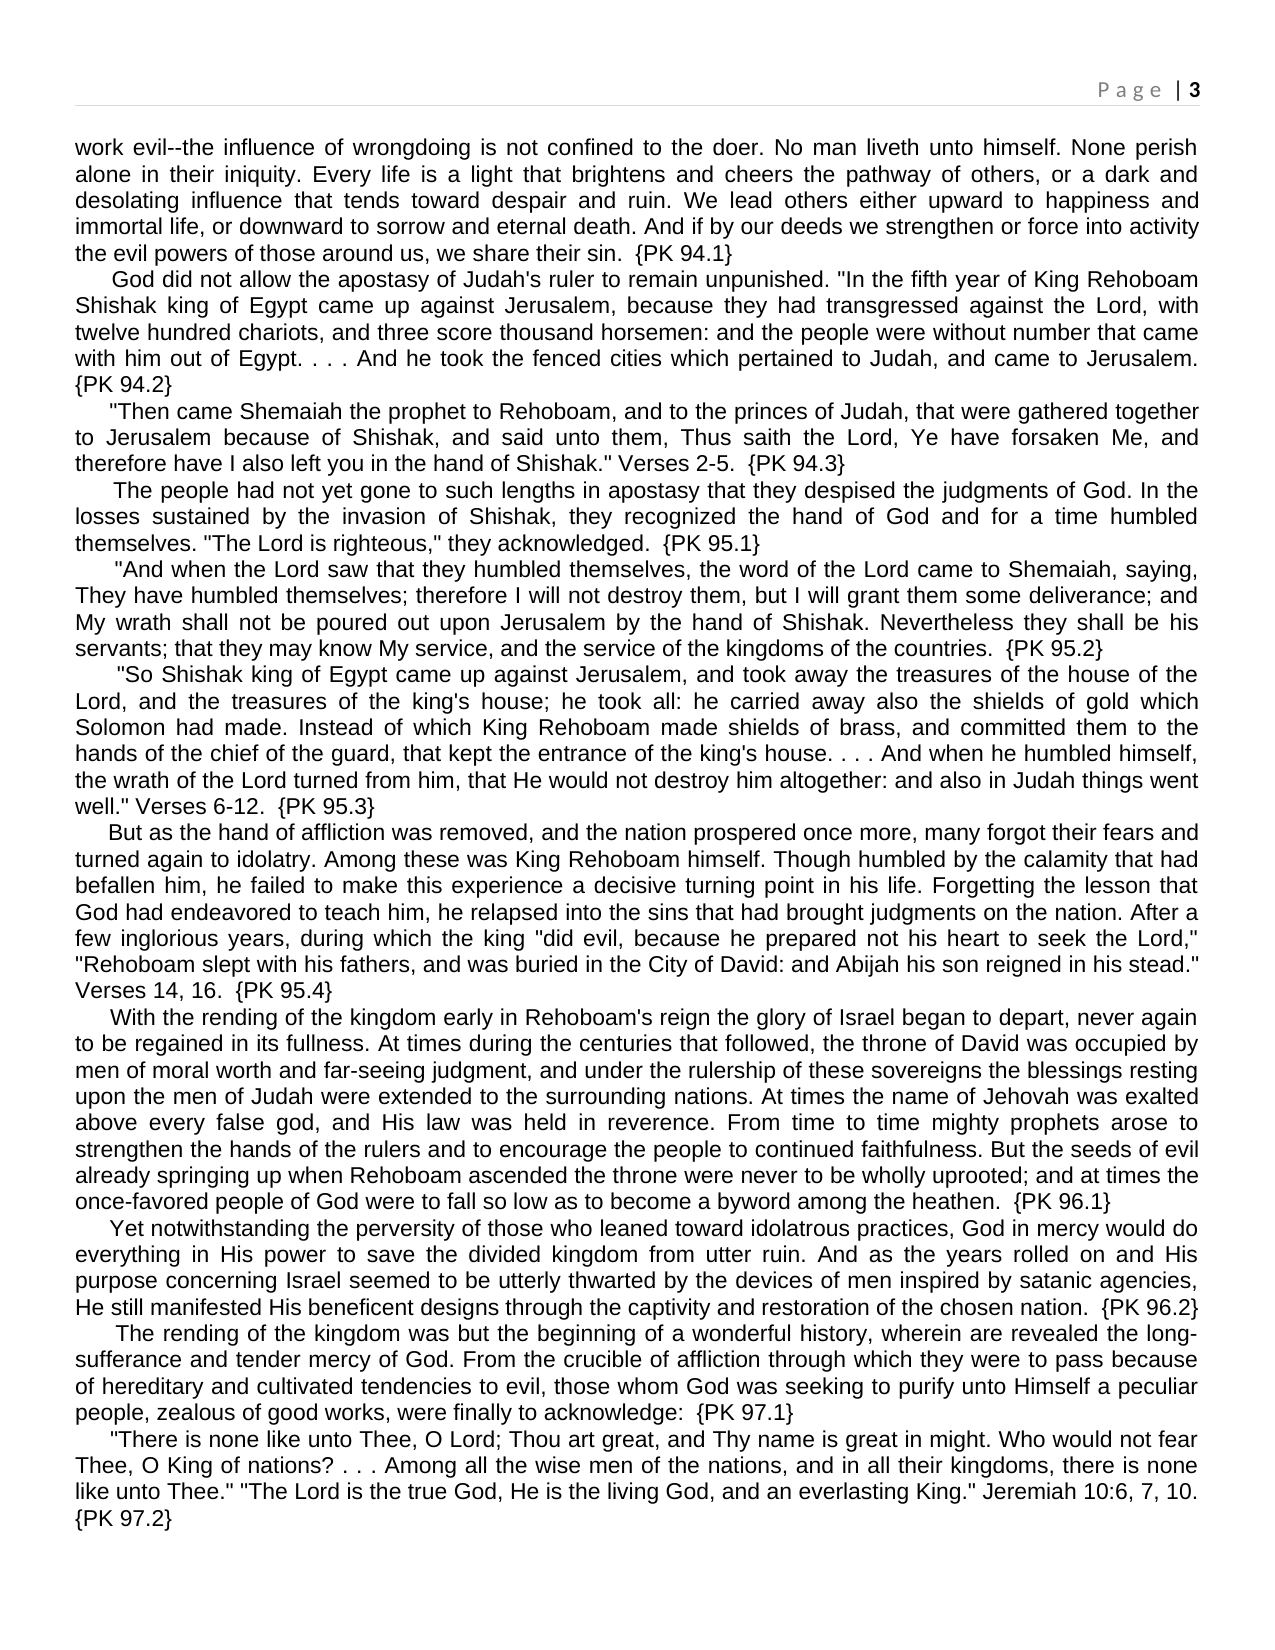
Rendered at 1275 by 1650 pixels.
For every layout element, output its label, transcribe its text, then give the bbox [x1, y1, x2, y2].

text God did not allow the apostasy of Judah's ruler to remain unpunished. "In the fifth year of King Rehoboam Shishak king of Egypt came up against Jerusalem, because they had transgressed against the Lord, with twelve hundred chariots, and three score thousand horsemen: and the people were without number that came with him out of Egypt. . . . And he took the fenced cities which pertained to Judah, and came to Jerusalem. {PK 94.2} [75, 266, 1200, 398]
text But as the hand of affliction was removed, and the nation prospered once more, many forgot their fears and turned again to idolatry. Among these was King Rehoboam himself. Though humbled by the calamity that had befallen him, he failed to make this experience a decisive turning point in his life. Forgetting the lesson that God had endeavored to teach him, he relapsed into the sins that had brought judgments on the nation. After a few inglorious years, during which the king "did evil, because he prepared not his heart to seek the Lord," "Rehoboam slept with his fathers, and was buried in the City of David: and Abijah his son reigned in his stead." Verses 14, 16. {PK 95.4} [75, 819, 1200, 1004]
text The people had not yet gone to such lengths in apostasy that they despised the judgments of God. In the losses sustained by the invasion of Shishak, they recognized the hand of God and for a time humbled themselves. "The Lord is righteous," they acknowledged. {PK 95.1} [75, 477, 1200, 556]
text Yet notwithstanding the perversity of those who leaned toward idolatrous practices, God in mercy would do everything in His power to save the divided kingdom from utter ruin. And as the years rolled on and His purpose concerning Israel seemed to be utterly thwarted by the devices of men inspired by satanic agencies, He still manifested His beneficent designs through the captivity and restoration of the chosen nation. {PK 96.2} [75, 1215, 1200, 1320]
text The rending of the kingdom was but the beginning of a wonderful history, wherein are revealed the long-sufferance and tender mercy of God. From the crucible of affliction through which they were to pass because of hereditary and cultivated tendencies to evil, those whom God was seeking to purify unto Himself a peculiar people, zealous of good works, were finally to acknowledge: {PK 97.1} [75, 1320, 1200, 1426]
text With the rending of the kingdom early in Rehoboam's reign the glory of Israel began to depart, never again to be regained in its fullness. At times during the centuries that followed, the throne of David was occupied by men of moral worth and far-seeing judgment, and under the rulership of these sovereigns the blessings resting upon the men of Judah were extended to the surrounding nations. At times the name of Jehovah was exalted above every false god, and His law was held in reverence. From time to time mighty prophets arose to strengthen the hands of the rulers and to encourage the people to continued faithfulness. But the seeds of evil already springing up when Rehoboam ascended the throne were never to be wholly uprooted; and at times the once-favored people of God were to fall so low as to become a byword among the heathen. {PK 96.1} [75, 1004, 1200, 1215]
text "Then came Shemaiah the prophet to Rehoboam, and to the princes of Judah, that were gathered together to Jerusalem because of Shishak, and said unto them, Thus saith the Lord, Ye have forsaken Me, and therefore have I also left you in the hand of Shishak." Verses 2-5. {PK 94.3} [75, 398, 1200, 477]
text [75, 134, 1200, 266]
text "So Shishak king of Egypt came up against Jerusalem, and took away the treasures of the house of the Lord, and the treasures of the king's house; he took all: he carried away also the shields of gold which Solomon had made. Instead of which King Rehoboam made shields of brass, and committed them to the hands of the chief of the guard, that kept the entrance of the king's house. . . . And when he humbled himself, the wrath of the Lord turned from him, that He would not destroy him altogether: and also in Judah things went well." Verses 6-12. {PK 95.3} [75, 661, 1200, 819]
text "And when the Lord saw that they humbled themselves, the word of the Lord came to Shemaiah, saying, They have humbled themselves; therefore I will not destroy them, but I will grant them some deliverance; and My wrath shall not be poured out upon Jerusalem by the hand of Shishak. Nevertheless they shall be his servants; that they may know My service, and the service of the kingdoms of the countries. {PK 95.2} [75, 556, 1200, 661]
text "There is none like unto Thee, O Lord; Thou art great, and Thy name is great in might. Who would not fear Thee, O King of nations? . . . Among all the wise men of the nations, and in all their kingdoms, there is none like unto Thee." "The Lord is the true God, He is the living God, and an everlasting King." Jeremiah 10:6, 7, 10. {PK 97.2} [75, 1426, 1200, 1531]
